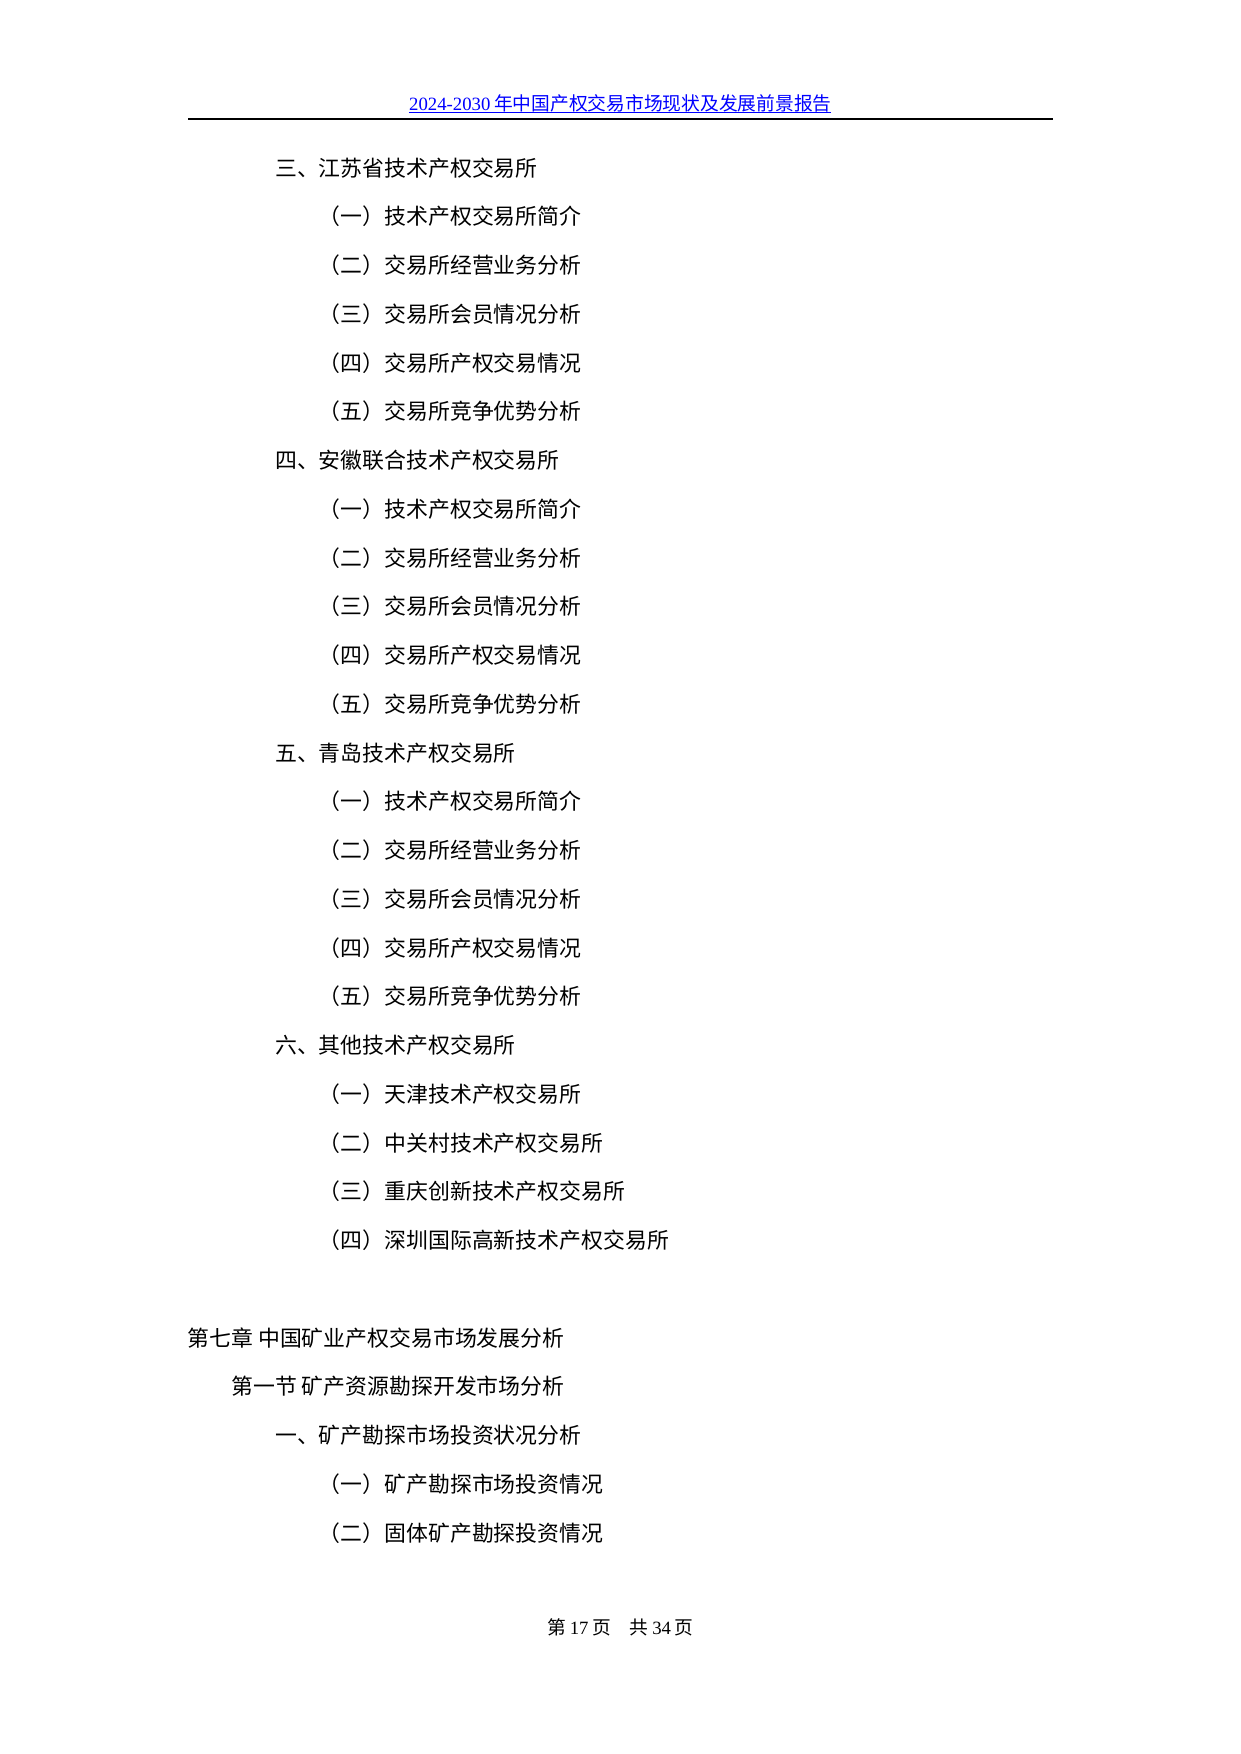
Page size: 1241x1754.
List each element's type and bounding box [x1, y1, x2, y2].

text [187, 150, 1053, 1548]
